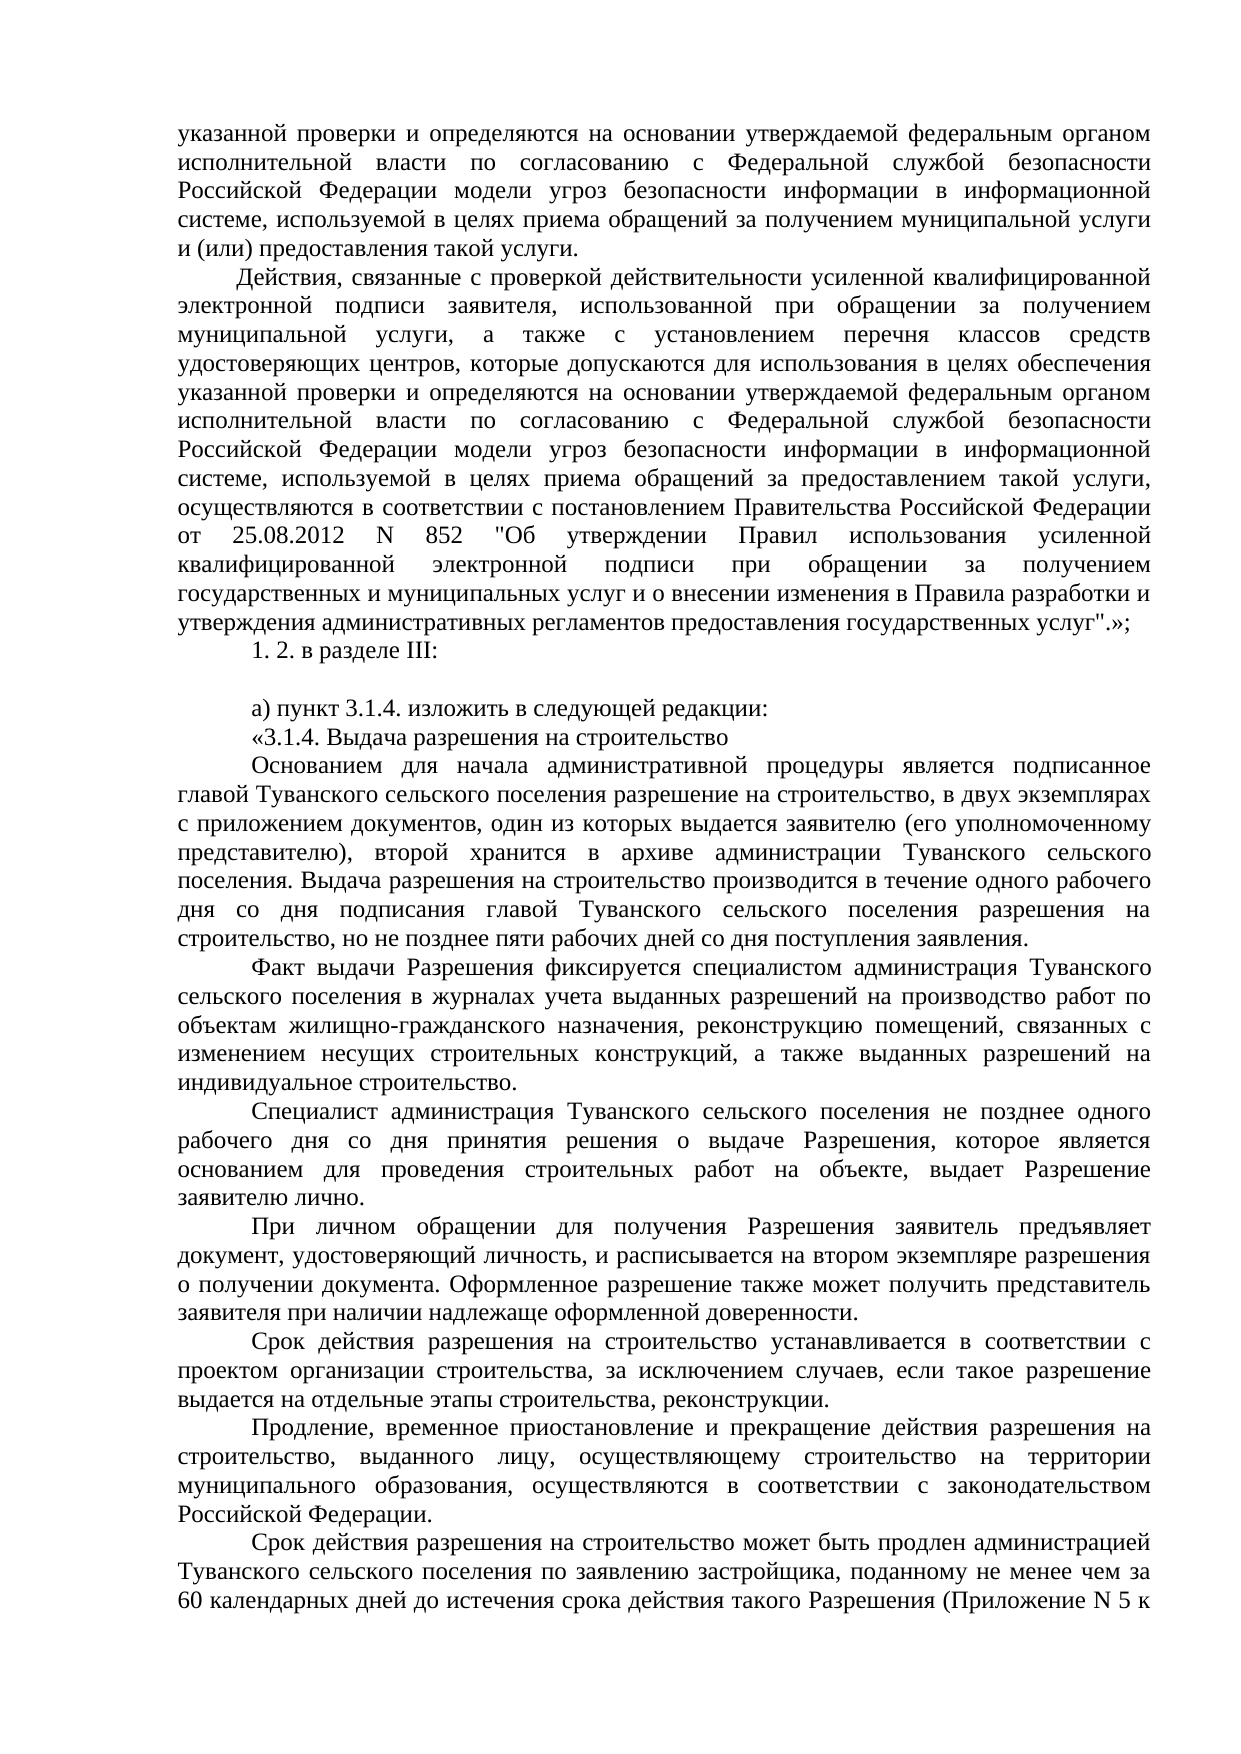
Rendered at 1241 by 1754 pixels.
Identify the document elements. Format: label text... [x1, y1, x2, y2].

text При личном обращении для получения Разрешения заявитель предъявляет документ, удостоверяющий личность, и расписывается на втором экземпляре разрешения о получении документа. Оформленное разрешение также может получить представитель заявителя при наличии надлежаще оформленной доверенности. [177, 1211, 1152, 1326]
text 1. 2. в разделе III: [177, 636, 1152, 664]
text Основанием для начала административной процедуры является подписанное главой Туванского сельского поселения разрешение на строительство, в двух экземплярах с приложением документов, один из которых выдается заявителю (его уполномоченному представителю), второй хранится в архиве администрации Туванского сельского поселения. Выдача разрешения на строительство производится в течение одного рабочего дня со дня подписания главой Туванского сельского поселения разрешения на строительство, но не позднее пяти рабочих дней со дня поступления заявления. [177, 751, 1152, 952]
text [177, 1527, 1152, 1614]
text Действия, связанные с проверкой действительности усиленной квалифицированной электронной подписи заявителя, использованной при обращении за получением муниципальной услуги, а также с установлением перечня классов средств удостоверяющих центров, которые допускаются для использования в целях обеспечения указанной проверки и определяются на основании утверждаемой федеральным органом исполнительной власти по согласованию с Федеральной службой безопасности Российской Федерации модели угроз безопасности информации в информационной системе, используемой в целях приема обращений за предоставлением такой услуги, осуществляются в соответствии с постановлением Правительства Российской Федерации от 25.08.2012 N 852 "Об утверждении Правил использования усиленной квалифицированной электронной подписи при обращении за получением государственных и муниципальных услуг и о внесении изменения в Правила разработки и утверждения административных регламентов предоставления государственных услуг".»; [177, 262, 1152, 636]
text Специалист администрация Туванского сельского поселения не позднее одного рабочего дня со дня принятия решения о выдаче Разрешения, которое является основанием для проведения строительных работ на объекте, выдает Разрешение заявителю лично. [177, 1096, 1152, 1211]
text Срок действия разрешения на строительство устанавливается в соответствии с проектом организации строительства, за исключением случаев, если такое разрешение выдается на отдельные этапы строительства, реконструкции. [177, 1326, 1152, 1412]
text Продление, временное приостановление и прекращение действия разрешения на строительство, выданного лицу, осуществляющему строительство на территории муниципального образования, осуществляются в соответствии с законодательством Российской Федерации. [177, 1412, 1152, 1527]
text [177, 118, 1152, 262]
text Факт выдачи Разрешения фиксируется специалистом администрация Туванского сельского поселения в журналах учета выданных разрешений на производство работ по объектам жилищно-гражданского назначения, реконструкцию помещений, связанных с изменением несущих строительных конструкций, а также выданных разрешений на индивидуальное строительство. [177, 952, 1152, 1096]
text «3.1.4. Выдача разрешения на строительство [177, 722, 1152, 751]
text а) пункт 3.1.4. изложить в следующей редакции: [177, 693, 1152, 722]
